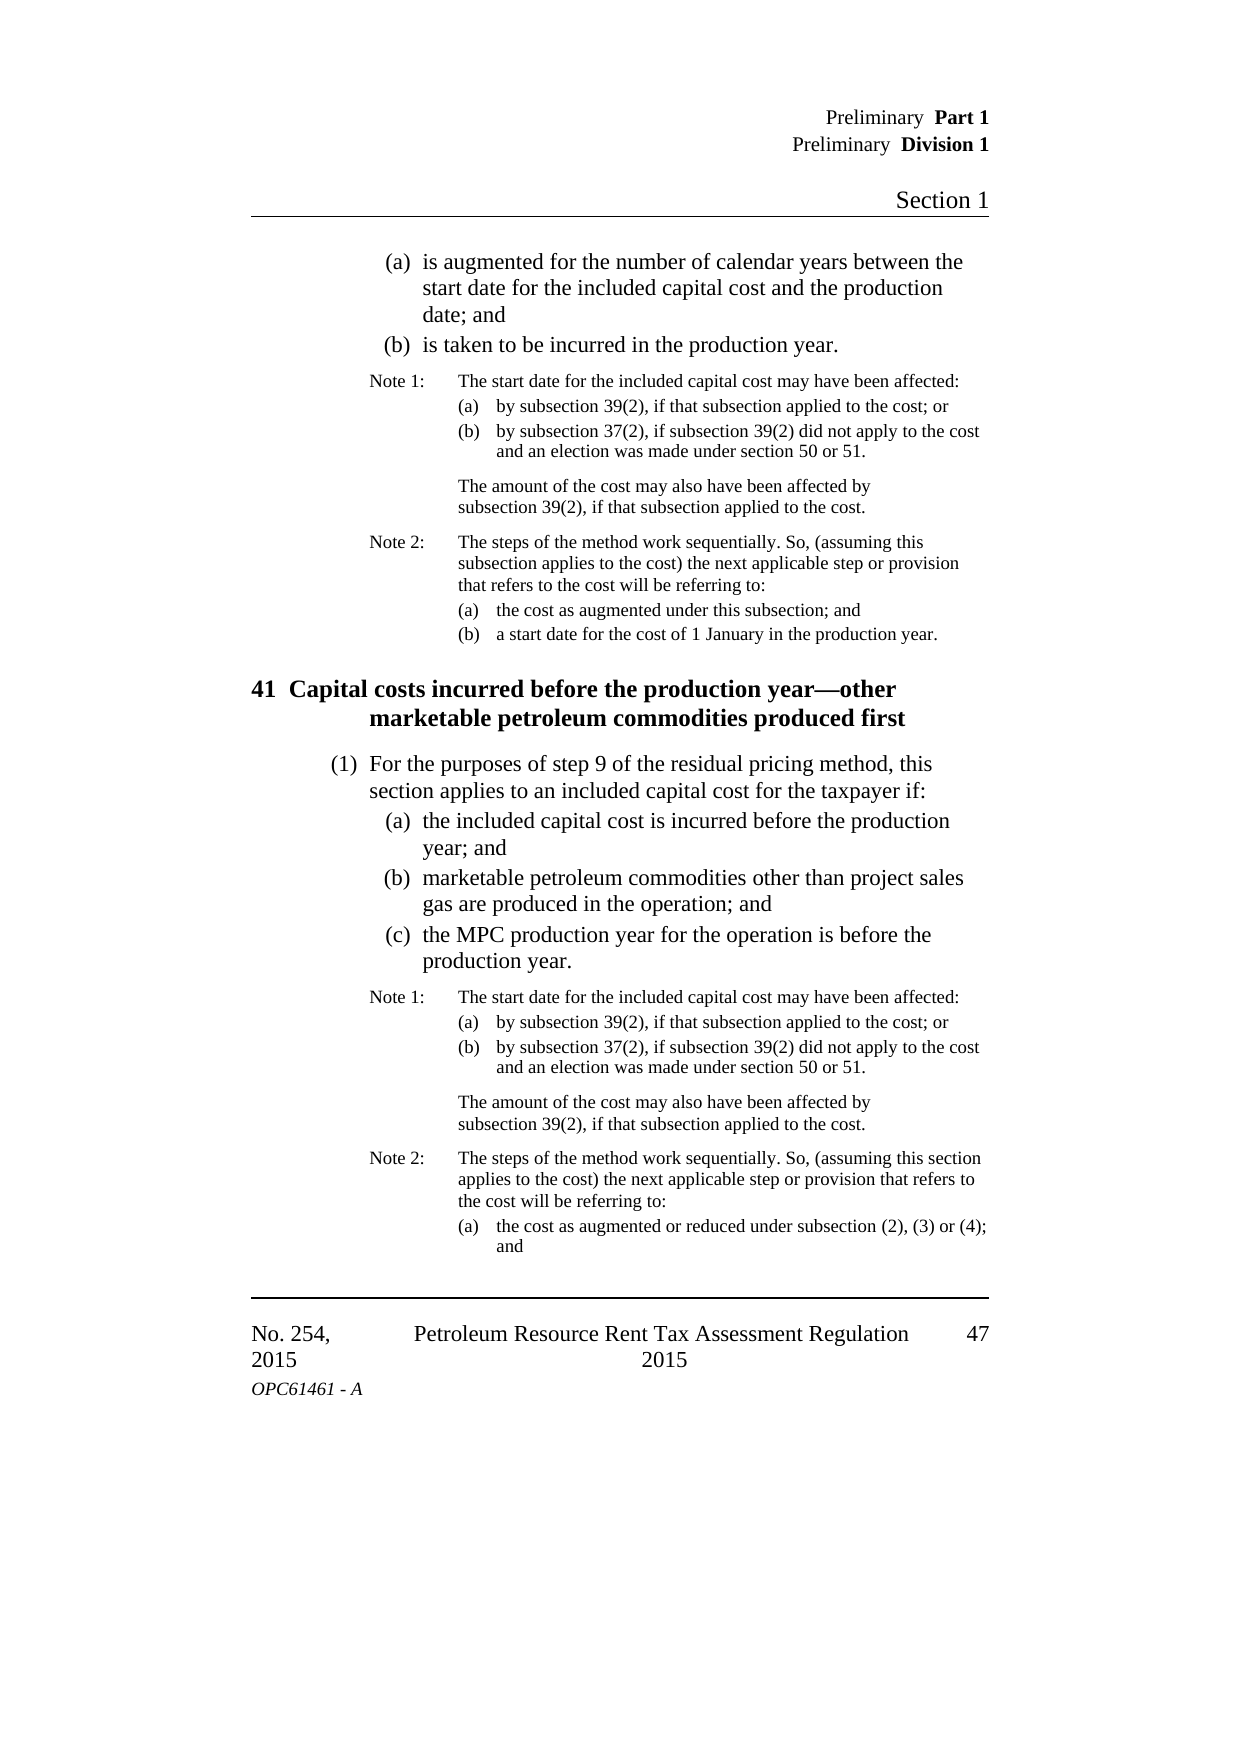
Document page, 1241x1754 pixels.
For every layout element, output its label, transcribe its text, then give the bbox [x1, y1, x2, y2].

text (a) the included capital cost is incurred before the production year; and [251, 807, 989, 860]
text (b) is taken to be incurred in the production year. [251, 331, 989, 358]
text Note 2: The steps of the method work sequentially. So, (assuming this section applies to the cost) the next applicable step or provision that refers to the cost will be referring to: [369, 1147, 989, 1211]
text (b) marketable petroleum commodities other than project sales gas are produced in the operation; and [251, 864, 989, 917]
text (b) by subsection 37(2), if subsection 39(2) did not apply to the cost and an election was made under section 50 or 51. [458, 1037, 989, 1078]
text (1) For the purposes of step 9 of the residual pricing method, this section applies to an included capital cost for the taxpayer if: [251, 750, 989, 803]
text Note 1: The start date for the included capital cost may have been affected: [369, 986, 989, 1008]
text Note 1: The start date for the included capital cost may have been affected: [369, 370, 989, 392]
text (c) the MPC production year for the operation is before the production year. [251, 921, 989, 974]
text Note 2: The steps of the method work sequentially. So, (assuming this subsection applies to the cost) the next applicable step or provision that refers to the cost will be referring to: [369, 531, 989, 595]
text (a) is augmented for the number of calendar years between the start date for the included capital cost and the production date; and [251, 248, 989, 327]
text The amount of the cost may also have been affected by subsection 39(2), if that subsection applied to the cost. [369, 475, 989, 518]
text (a) the cost as augmented or reduced under subsection (2), (3) or (4); and [458, 1216, 989, 1257]
text (a) by subsection 39(2), if that subsection applied to the cost; or [458, 396, 989, 417]
text (b) a start date for the cost of 1 January in the production year. [458, 624, 989, 645]
text (a) the cost as augmented under this subsection; and [458, 599, 989, 620]
text The amount of the cost may also have been affected by subsection 39(2), if that subsection applied to the cost. [369, 1091, 989, 1134]
text (a) by subsection 39(2), if that subsection applied to the cost; or [458, 1012, 989, 1033]
text 41 Capital costs incurred before the production year—other marketable petroleum commodities produced first [251, 674, 989, 732]
text (b) by subsection 37(2), if subsection 39(2) did not apply to the cost and an election was made under section 50 or 51. [458, 421, 989, 462]
